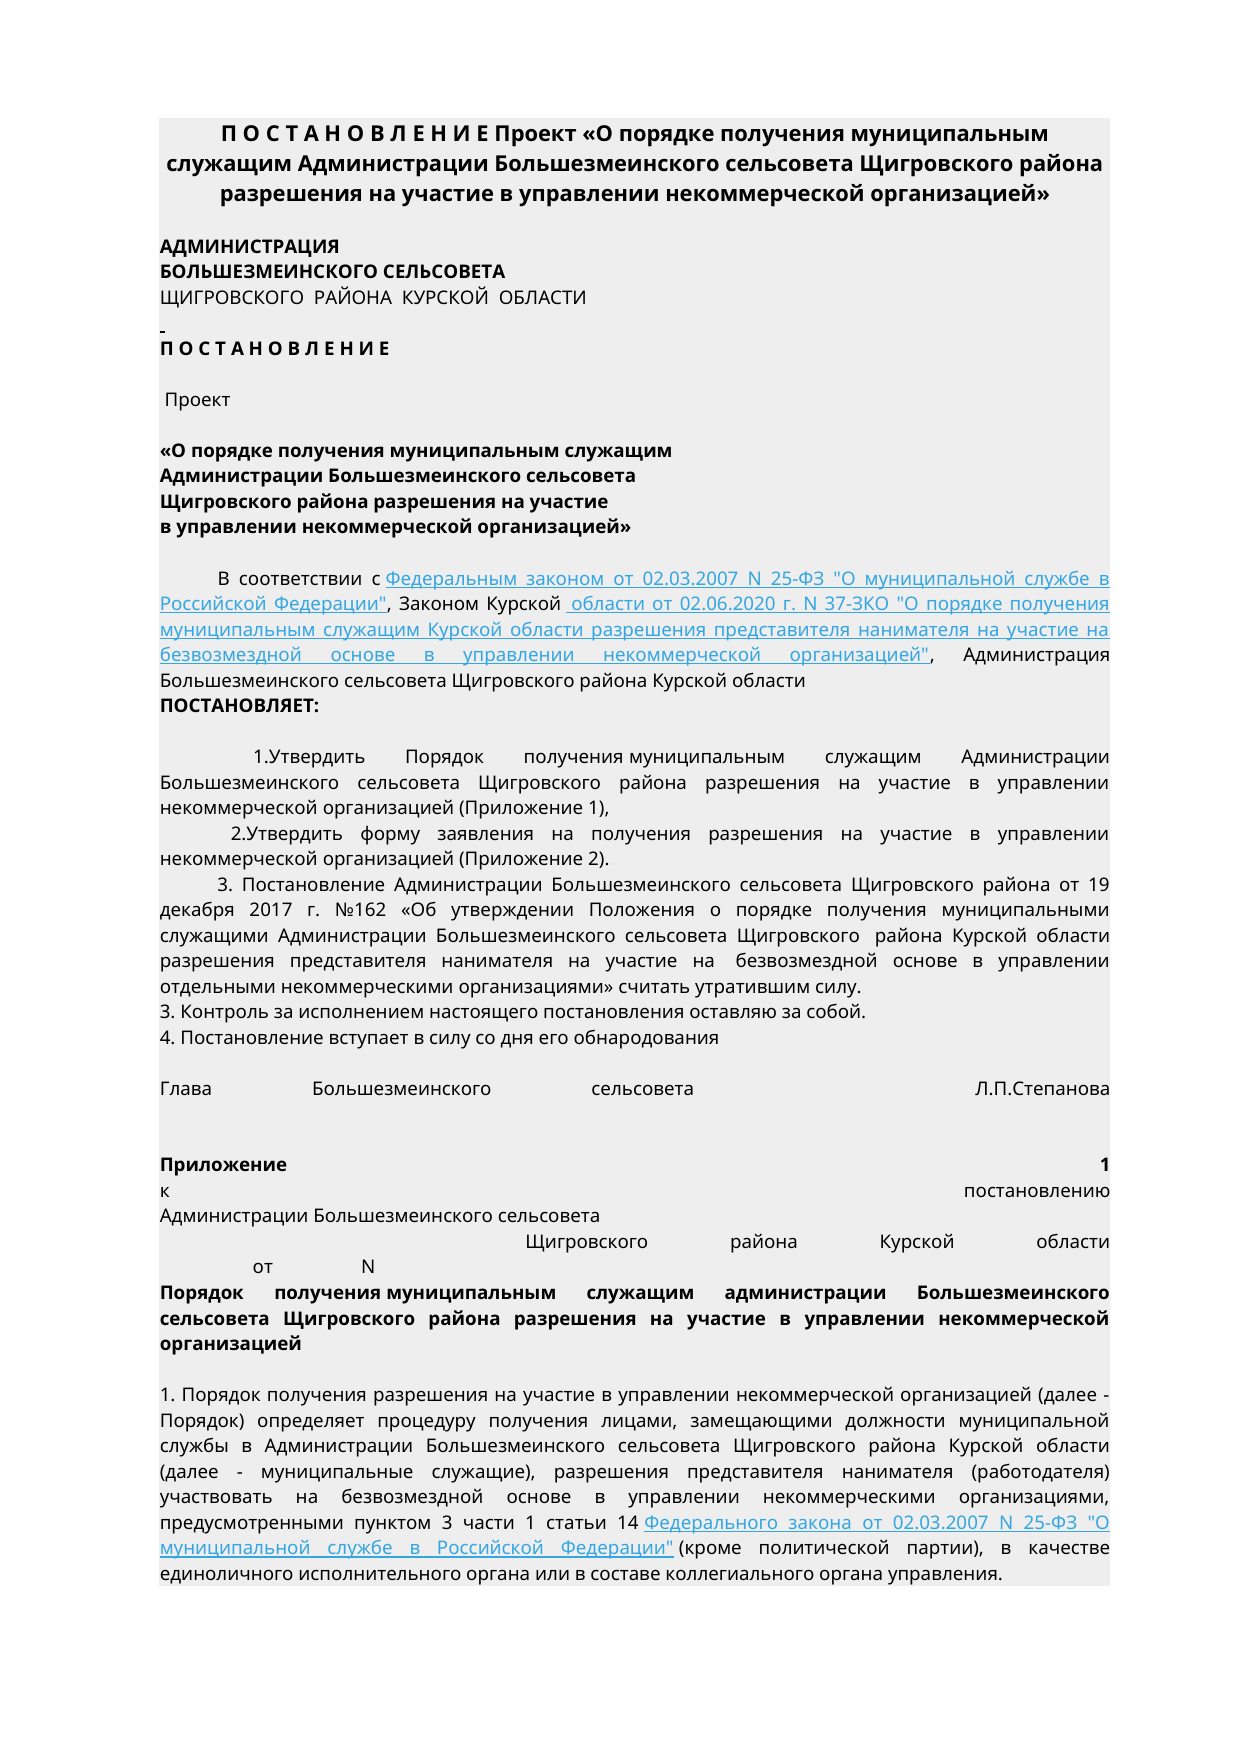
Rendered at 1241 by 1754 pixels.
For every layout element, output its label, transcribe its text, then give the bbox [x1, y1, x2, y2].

text 3. Постановление Администрации Большезмеинского сельсовета Щигровского района от 19 декабря 2017 г. №162 «Об утверждении Положения о порядке получения муниципальными служащими Администрации Большезмеинского сельсовета Щигровского района Курской области разрешения представителя нанимателя на участие на безвозмездной основе в управлении отдельными некоммерческими организациями» считать утратившим силу. [159, 871, 1110, 999]
text 3. Контроль за исполнением настоящего постановления оставляю за собой. [159, 999, 1110, 1024]
text АДМИНИСТРАЦИЯ [159, 233, 1110, 258]
text В соответствии с Федеральным законом от 02.03.2007 N 25-ФЗ "О муниципальной службе в Российской Федерации", Законом Курской области от 02.06.2020 г. N 37-ЗКО "О порядке получения муниципальным служащим Курской области разрешения представителя нанимателя на участие на безвозмездной основе в управлении некоммерческой организацией", Администрация Большезмеинского сельсовета Щигровского района Курской области [159, 539, 1110, 638]
text Щигровского района разрешения на участие [159, 488, 1110, 514]
text ПОСТАНОВЛЯЕТ: [159, 692, 1110, 718]
text Глава Большезмеинского сельсовета Л.П.Степанова Приложение 1 к постановлению Администрации Большезмеинского сельсовета [159, 1075, 1110, 1228]
text 4. Постановление вступает в силу со дня его обнародования [159, 1024, 1110, 1050]
text в управлении некоммерческой организацией» [159, 514, 1110, 539]
text ЩИГРОВСКОГО РАЙОНА КУРСКОЙ ОБЛАСТИ [159, 284, 1110, 309]
text БОЛЬШЕЗМЕИНСКОГО СЕЛЬСОВЕТА [159, 258, 1110, 284]
text 2.Утвердить форму заявления на получения разрешения на участие в управлении некоммерческой организацией (Приложение 2). [159, 820, 1110, 871]
text В соответствии с Федеральным законом от 02.03.2007 N 25-ФЗ "О муниципальной службе в Российской Федерации", Законом Курской области от 02.06.2020 г. N 37-ЗКО "О порядке получения муниципальным служащим Курской области разрешения представителя нанимателя на участие на безвозмездной основе в управлении некоммерческой организацией", Администрация Большезмеинского сельсовета Щигровского района Курской области [159, 639, 1110, 692]
text 1.Утвердить Порядок получения муниципальным служащим Администрации Большезмеинского сельсовета Щигровского района разрешения на участие в управлении некоммерческой организацией (Приложение 1), [159, 743, 1110, 820]
text 1. Порядок получения разрешения на участие в управлении некоммерческой организацией (далее - Порядок) определяет процедуру получения лицами, замещающими должности муниципальной службы в Администрации Большезмеинского сельсовета Щигровского района Курской области (далее - муниципальные служащие), разрешения представителя нанимателя (работодателя) участвовать на безвозмездной основе в управлении некоммерческими организациями, предусмотренными пунктом 3 части 1 статьи 14 Федерального закона от 02.03.2007 N 25-ФЗ "О муниципальной службе в Российской Федерации" (кроме политической партии), в качестве единоличного исполнительного органа или в составе коллегиального органа управления. [159, 1381, 1110, 1586]
text П О С Т А Н О В Л Е Н И Е [159, 335, 1110, 361]
text П О С Т А Н О В Л Е Н И Е Проект «О порядке получения муниципальным служащим Администрации Большезмеинского сельсовета Щигровского района разрешения на участие в управлении некоммерческой организацией» [159, 118, 1110, 207]
text Порядок получения муниципальным служащим администрации Большезмеинского сельсовета Щигровского района разрешения на участие в управлении некоммерческой организацией [159, 1279, 1110, 1356]
text Проект [159, 386, 1110, 412]
text Щигровского района Курской области от N [159, 1228, 1110, 1279]
text «О порядке получения муниципальным служащим [159, 437, 1110, 463]
text Администрации Большезмеинского сельсовета [159, 463, 1110, 488]
